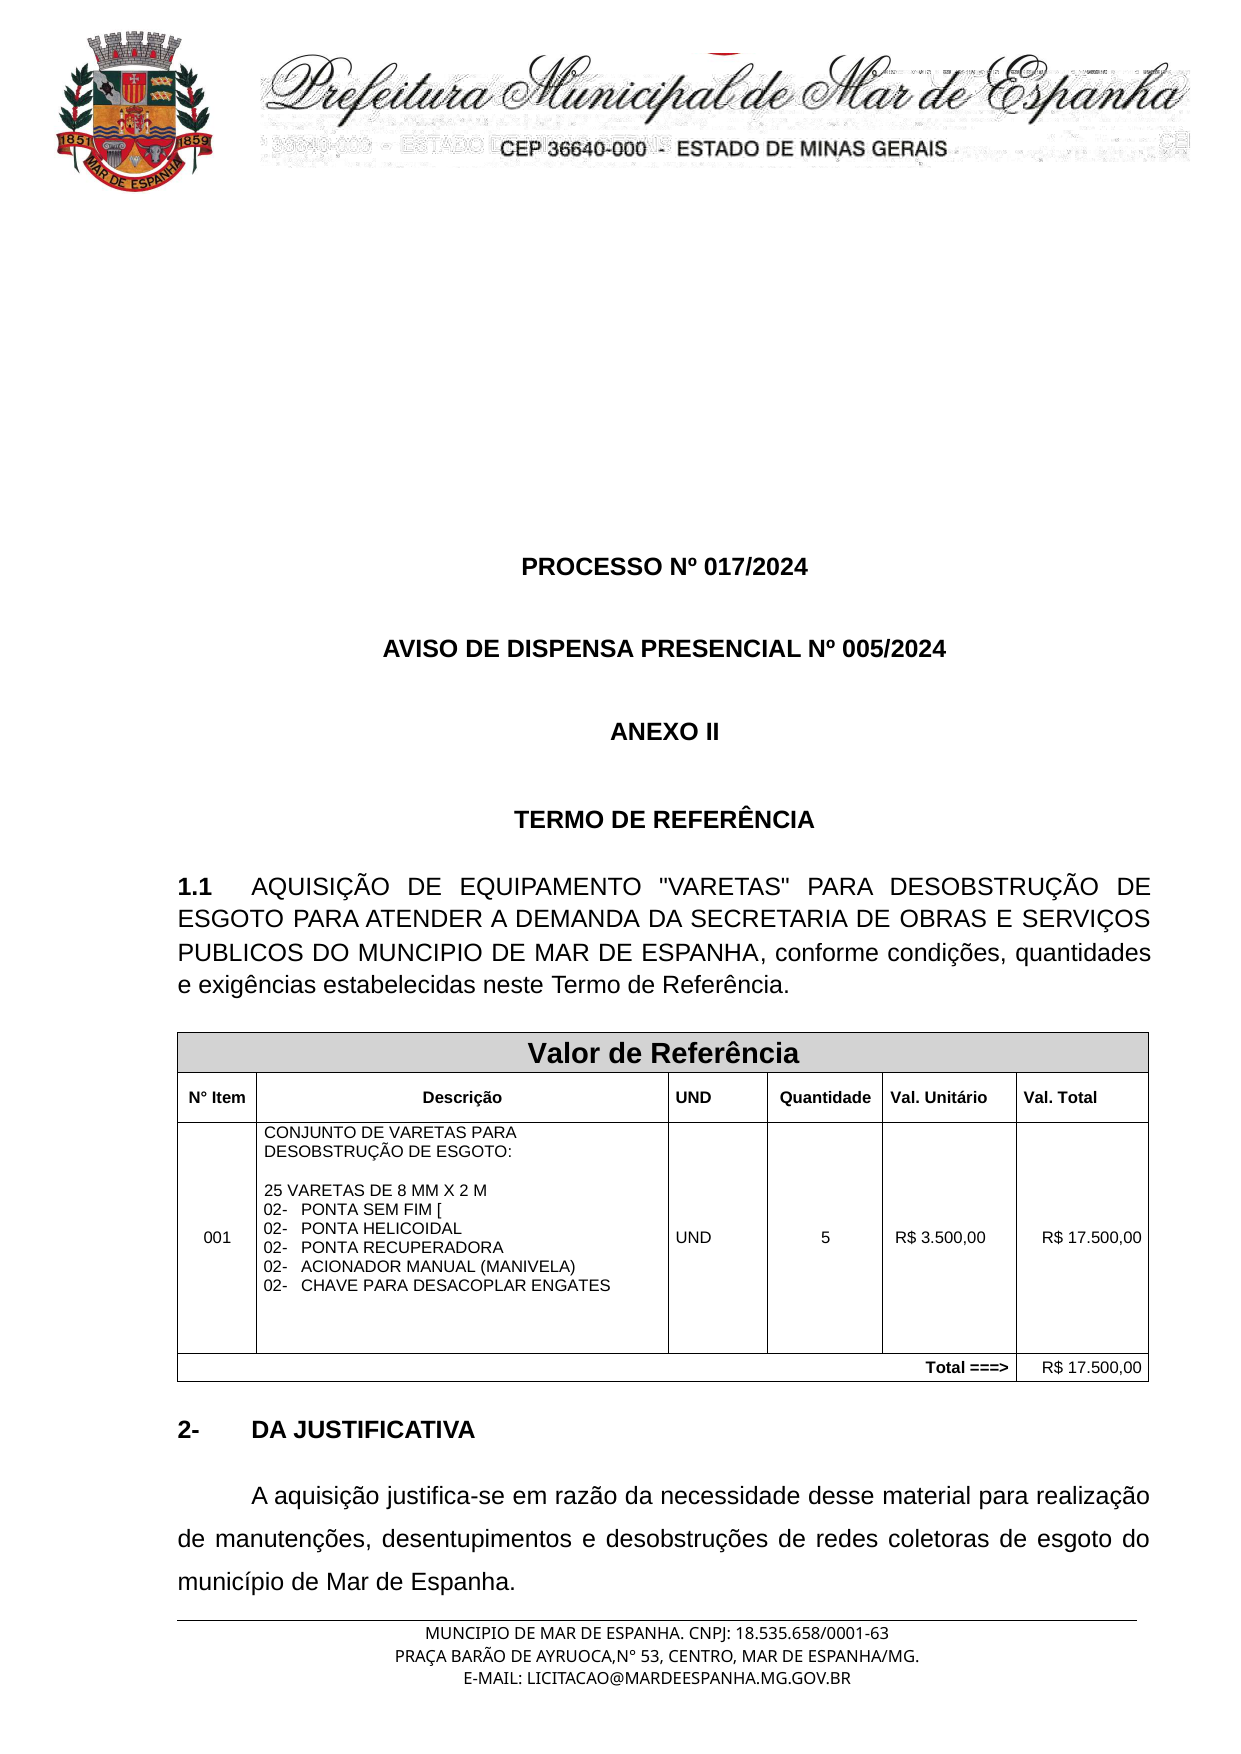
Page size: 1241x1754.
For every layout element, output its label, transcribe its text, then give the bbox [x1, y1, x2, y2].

picture [260, 53, 1191, 168]
text AVISO DE DISPENSA PRESENCIAL Nº 005/2024 [177, 634, 1152, 663]
title ANEXO II [177, 717, 1152, 745]
table_cell CONJUNTO DE VARETAS PARA DESOBSTRUÇÃO DE ESGOTO: 25 VARETAS DE 8 MM X 2 M PONTA SEM FIM [ PONTA HELICOIDAL PONTA RECUPERADORA ACIONADOR MANUAL (MANIVELA) CHAVE PARA DESACOPLAR ENGATES [257, 1123, 668, 1353]
table_cell Quantidade [768, 1073, 882, 1122]
table_header Valor de Referência [178, 1033, 1148, 1072]
table_cell R$ 3.500,00 [883, 1123, 1016, 1353]
table_cell R$ 17.500,00 [1017, 1123, 1148, 1353]
table_cell 5 [768, 1123, 882, 1353]
text A aquisição justifica-se em razão da necessidade desse material para realização de manutenções, desentupimentos e desobstruções de redes coletoras de esgoto do município de Mar de Espanha. [177, 1481, 1152, 1596]
text 1.1 AQUISIÇÃO DE EQUIPAMENTO "VARETAS" PARA DESOBSTRUÇÃO DE ESGOTO PARA ATENDER A DEMANDA DA SECRETARIA DE OBRAS E SERVIÇOS PUBLICOS DO MUNCIPIO DE MAR DE ESPANHA, conforme condições, quantidades e exigências estabelecidas neste Termo de Referência. [177, 871, 1152, 999]
table_cell R$ 17.500,00 [1017, 1354, 1148, 1381]
picture [47, 22, 221, 194]
table_cell UND [669, 1123, 767, 1353]
table_cell Val. Total [1017, 1073, 1148, 1122]
text 2- DA JUSTIFICATIVA [177, 1415, 1152, 1444]
table_cell Descrição [257, 1073, 668, 1122]
text PROCESSO Nº 017/2024 [177, 552, 1152, 580]
table_cell N° Item [178, 1073, 256, 1122]
table_cell Total ===> [178, 1354, 1016, 1381]
table_cell UND [669, 1073, 767, 1122]
table_cell 001 [178, 1123, 256, 1353]
text TERMO DE REFERÊNCIA [177, 805, 1152, 834]
table_cell Val. Unitário [883, 1073, 1016, 1122]
